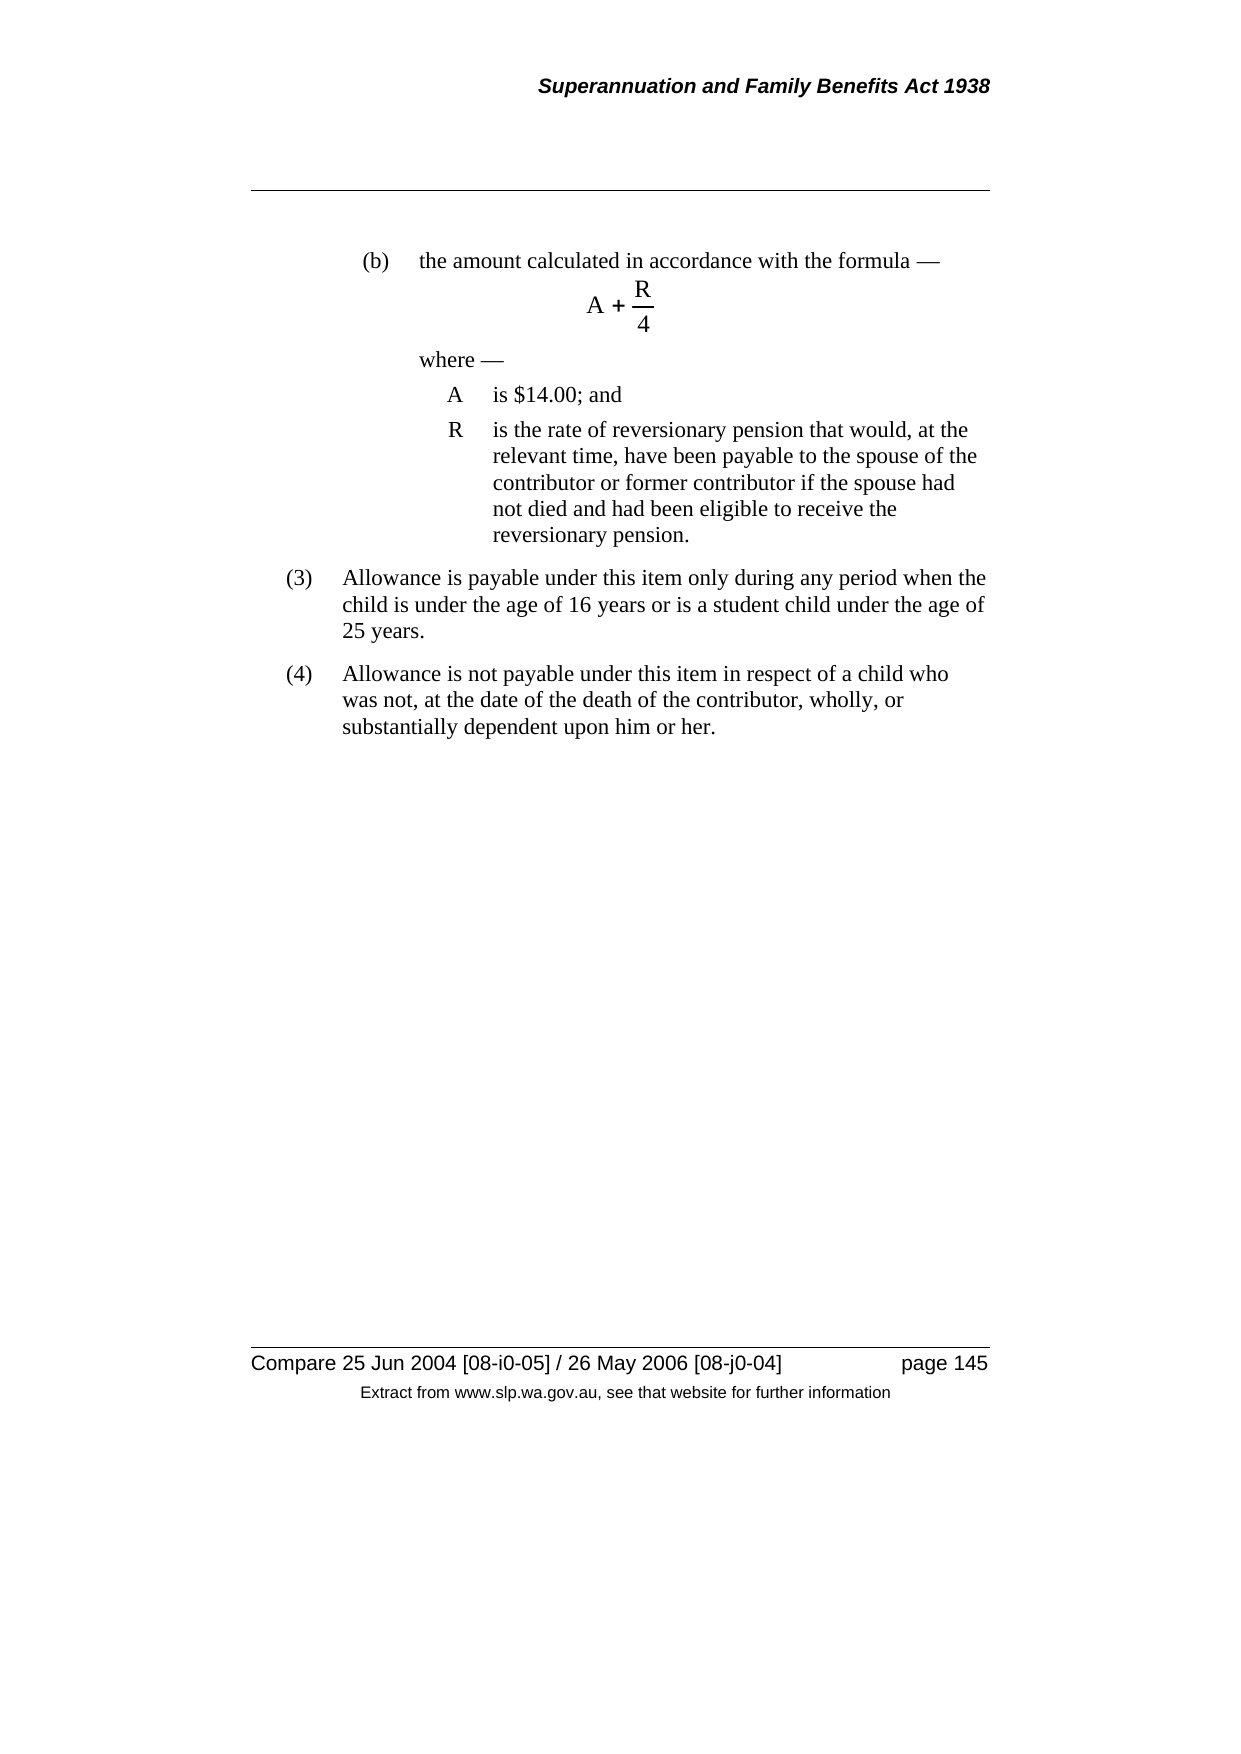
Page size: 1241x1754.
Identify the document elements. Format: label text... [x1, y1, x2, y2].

text (b) the amount calculated in accordance with the formula — [251, 247, 990, 274]
text (3) Allowance is payable under this item only during any period when the child is under the age of 16 years or is a student child under the age of 25 years. [251, 564, 990, 643]
text where — [251, 346, 990, 373]
text A is $14.00; and [251, 381, 990, 407]
text (4) Allowance is not payable under this item in respect of a child who was not, at the date of the death of the contributor, wholly, or substantially dependent upon him or her. [251, 660, 990, 739]
text R is the rate of reversionary pension that would, at the relevant time, have been payable to the spouse of the contributor or former contributor if the spouse had not died and had been eligible to receive the reversionary pension. [251, 416, 990, 548]
